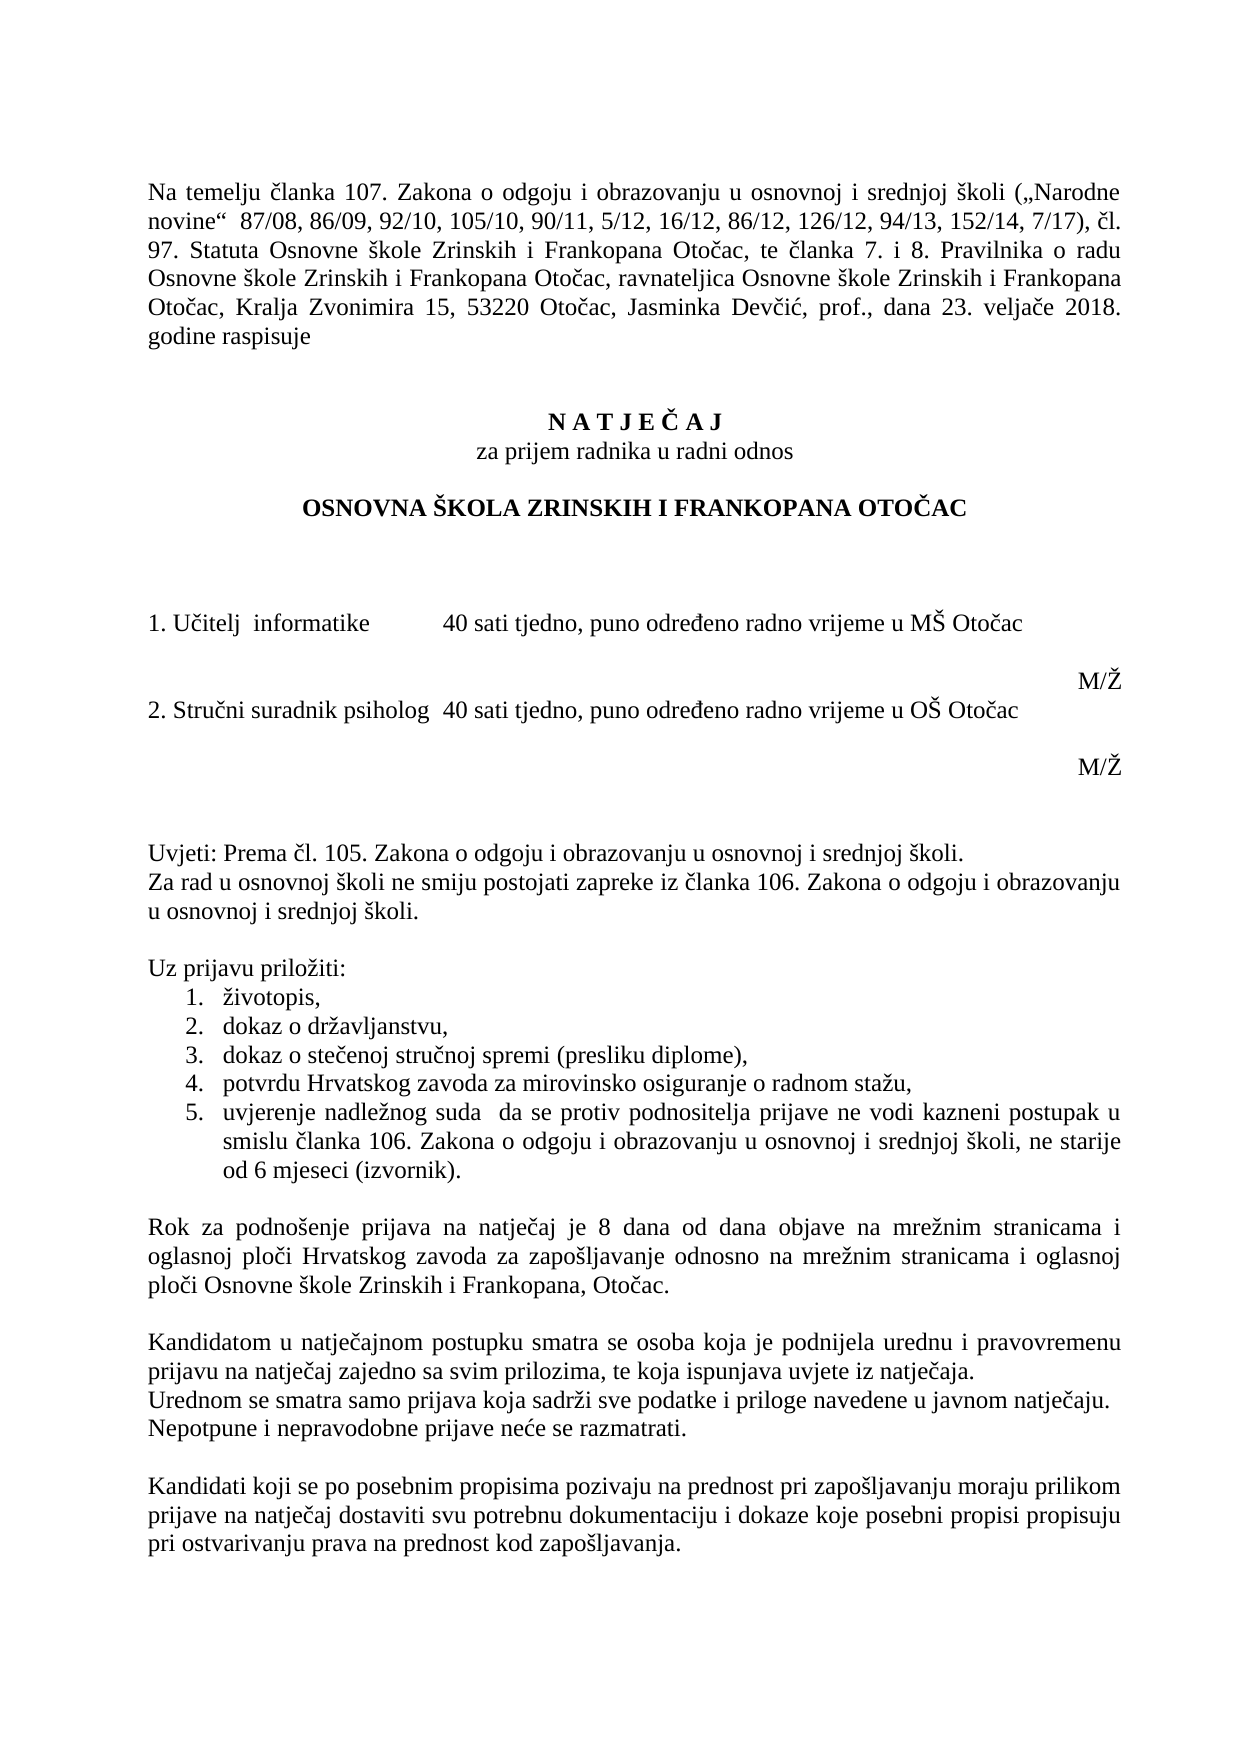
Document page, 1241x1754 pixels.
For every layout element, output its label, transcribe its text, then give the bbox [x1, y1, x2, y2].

text Urednom se smatra samo prijava koja sadrži sve podatke i priloge navedene u javnom natječaju. [148, 1385, 1122, 1413]
text M/Ž [148, 723, 1122, 781]
text Kandidatom u natječajnom postupku smatra se osoba koja je podnijela urednu i pravovremenu prijavu na natječaj zajedno sa svim prilozima, te koja ispunjava uvjete iz natječaja. [148, 1327, 1122, 1385]
text Nepotpune i nepravodobne prijave neće se razmatrati. [148, 1413, 1122, 1442]
text Za rad u osnovnoj školi ne smiju postojati zapreke iz članka 106. Zakona o odgoju i obrazovanju u osnovnoj i srednjoj školi. [148, 867, 1122, 925]
text M/Ž [148, 637, 1122, 695]
text Uvjeti: Prema čl. 105. Zakona o odgoju i obrazovanju u osnovnoj i srednjoj školi. [148, 838, 1122, 867]
text Na temelju članka 107. Zakona o odgoju i obrazovanju u osnovnoj i srednjoj školi („Narodne novine“ 87/08, 86/09, 92/10, 105/10, 90/11, 5/12, 16/12, 86/12, 126/12, 94/13, 152/14, 7/17), čl. 97. Statuta Osnovne škole Zrinskih i Frankopana Otočac, te članka 7. i 8. Pravilnika o radu Osnovne škole Zrinskih i Frankopana Otočac, ravnateljica Osnovne škole Zrinskih i Frankopana Otočac, Kralja Zvonimira 15, 53220 Otočac, Jasminka Devčić, prof., dana 23. veljače 2018. godine raspisuje [148, 177, 1122, 350]
text 1. Učitelj informatike 40 sati tjedno, puno određeno radno vrijeme u MŠ Otočac [148, 608, 1122, 637]
list dokaz o državljanstvu, [185, 1011, 1122, 1040]
list uvjerenje nadležnog suda da se protiv podnositelja prijave ne vodi kazneni postupak u smislu članka 106. Zakona o odgoju i obrazovanju u osnovnoj i srednjoj školi, ne starije od 6 mjeseci (izvornik). [185, 1097, 1122, 1183]
text Rok za podnošenje prijava na natječaj je 8 dana od dana objave na mrežnim stranicama i oglasnoj ploči Hrvatskog zavoda za zapošljavanje odnosno na mrežnim stranicama i oglasnoj ploči Osnovne škole Zrinskih i Frankopana, Otočac. [148, 1212, 1122, 1298]
text za prijem radnika u radni odnos [148, 436, 1122, 465]
text Kandidati koji se po posebnim propisima pozivaju na prednost pri zapošljavanju moraju prilikom prijave na natječaj dostaviti svu potrebnu dokumentaciju i dokaze koje posebni propisi propisuju pri ostvarivanju prava na prednost kod zapošljavanja. [148, 1471, 1122, 1557]
text N A T J E Č A J [148, 407, 1122, 436]
list potvrdu Hrvatskog zavoda za mirovinsko osiguranje o radnom stažu, [185, 1068, 1122, 1097]
text Uz prijavu priložiti: [148, 953, 1122, 982]
text OSNOVNA ŠKOLA ZRINSKIH I FRANKOPANA OTOČAC [148, 493, 1122, 522]
list životopis, [185, 982, 1122, 1011]
text 2. Stručni suradnik psiholog 40 sati tjedno, puno određeno radno vrijeme u OŠ Otočac [148, 695, 1122, 723]
list dokaz o stečenoj stručnoj spremi (presliku diplome), [185, 1040, 1122, 1068]
